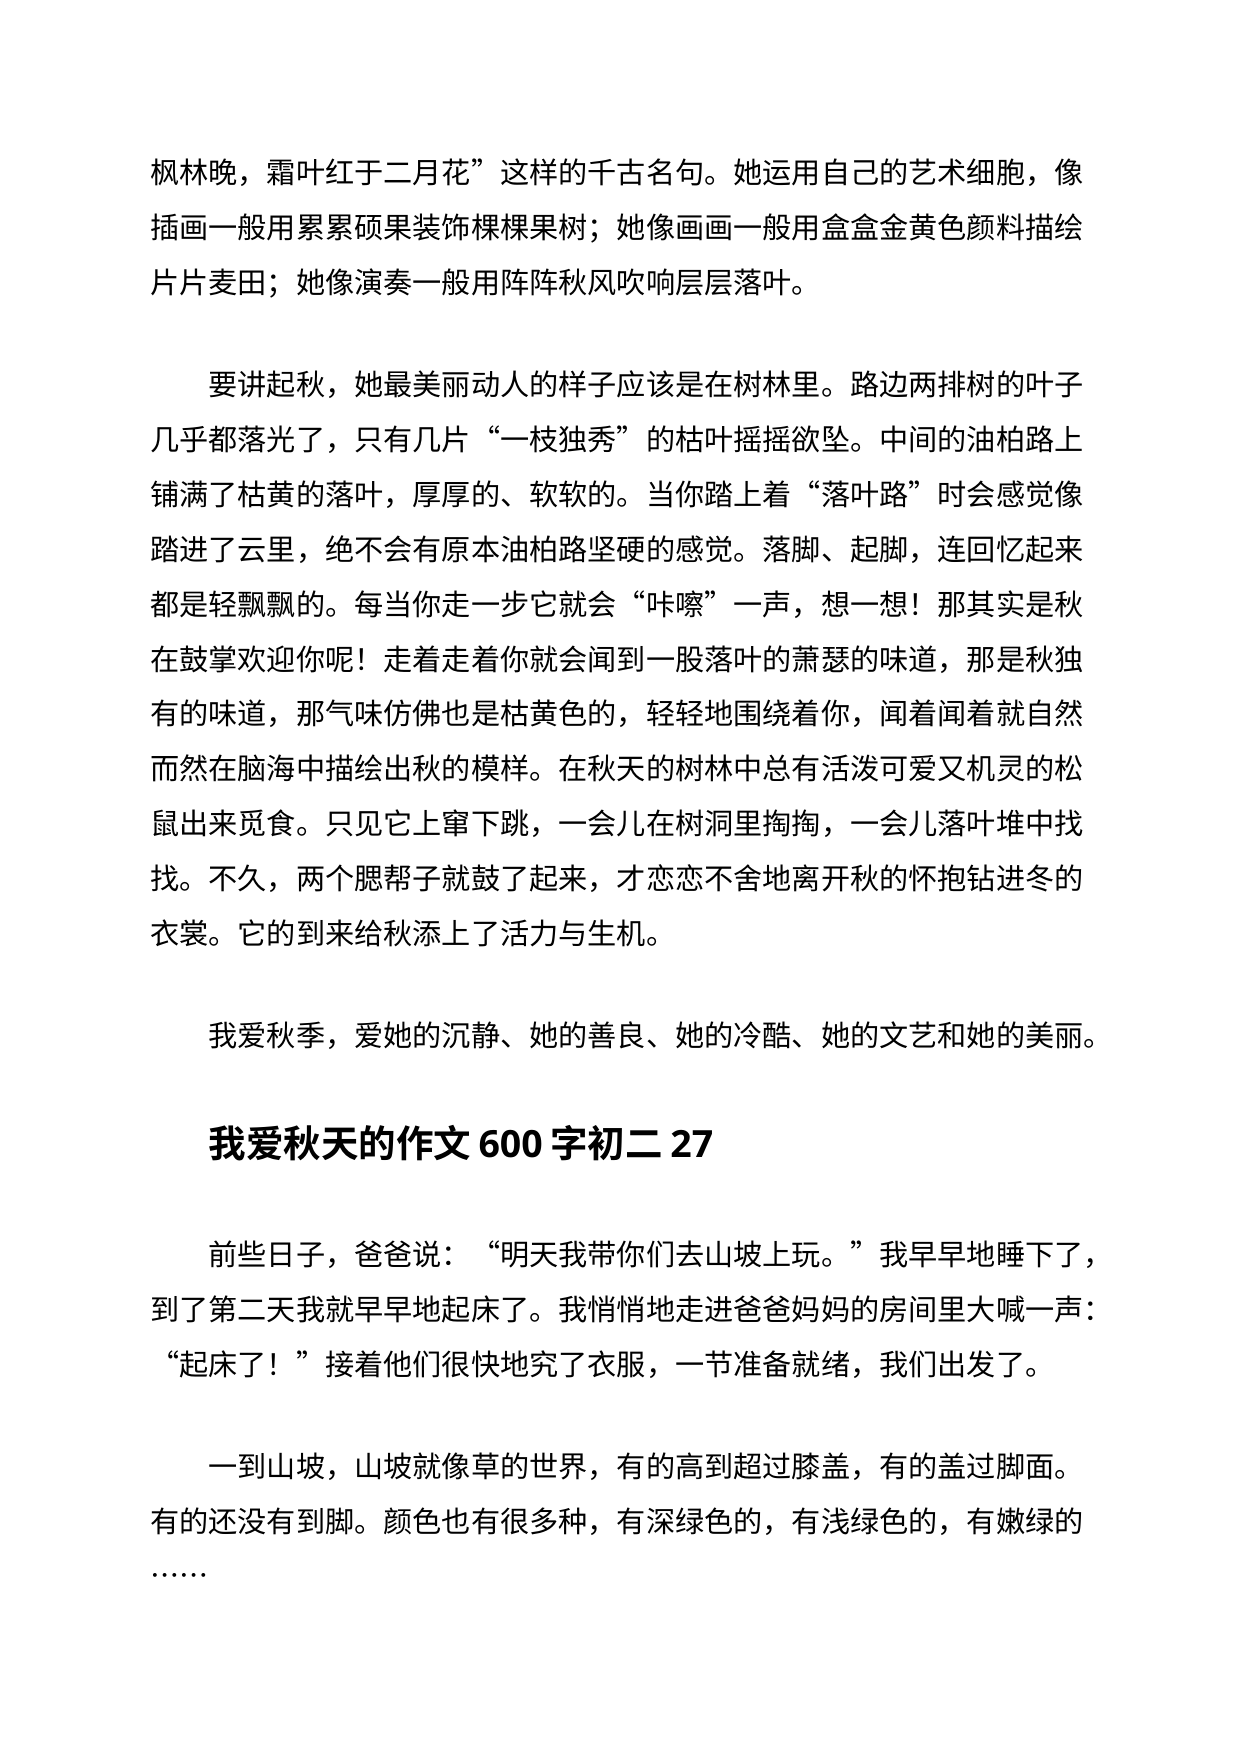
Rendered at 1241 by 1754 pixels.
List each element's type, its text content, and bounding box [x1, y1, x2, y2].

text 前些日子，爸爸说：“明天我带你们去山坡上玩。”我早早地睡下了，到了第二天我就早早地起床了。我悄悄地走进爸爸妈妈的房间里大喊一声：“起床了！”接着他们很快地究了衣服，一节准备就绪，我们出发了。 [150, 1232, 1090, 1384]
text 一到山坡，山坡就像草的世界，有的高到超过膝盖，有的盖过脚面。有的还没有到脚。颜色也有很多种，有深绿色的，有浅绿色的，有嫩绿的…… [150, 1443, 1090, 1595]
text 我爱秋天的作文600字初二27 [150, 1114, 1090, 1168]
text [150, 150, 1090, 302]
text 我爱秋季，爱她的沉静、她的善良、她的冷酷、她的文艺和她的美丽。 [150, 1012, 1090, 1054]
text 要讲起秋，她最美丽动人的样子应该是在树林里。路边两排树的叶子几乎都落光了，只有几片“一枝独秀”的枯叶摇摇欲坠。中间的油柏路上铺满了枯黄的落叶，厚厚的、软软的。当你踏上着“落叶路”时会感觉像踏进了云里，绝不会有原本油柏路坚硬的感觉。落脚、起脚，连回忆起来都是轻飘飘的。每当你走一步它就会“咔嚓”一声，想一想！那其实是秋在鼓掌欢迎你呢！走着走着你就会闻到一股落叶的萧瑟的味道，那是秋独有的味道，那气味仿佛也是枯黄色的，轻轻地围绕着你，闻着闻着就自然而然在脑海中描绘出秋的模样。在秋天的树林中总有活泼可爱又机灵的松鼠出来觅食。只见它上窜下跳，一会儿在树洞里掏掏，一会儿落叶堆中找找。不久，两个腮帮子就鼓了起来，才恋恋不舍地离开秋的怀抱钻进冬的衣裳。它的到来给秋添上了活力与生机。 [150, 362, 1090, 953]
